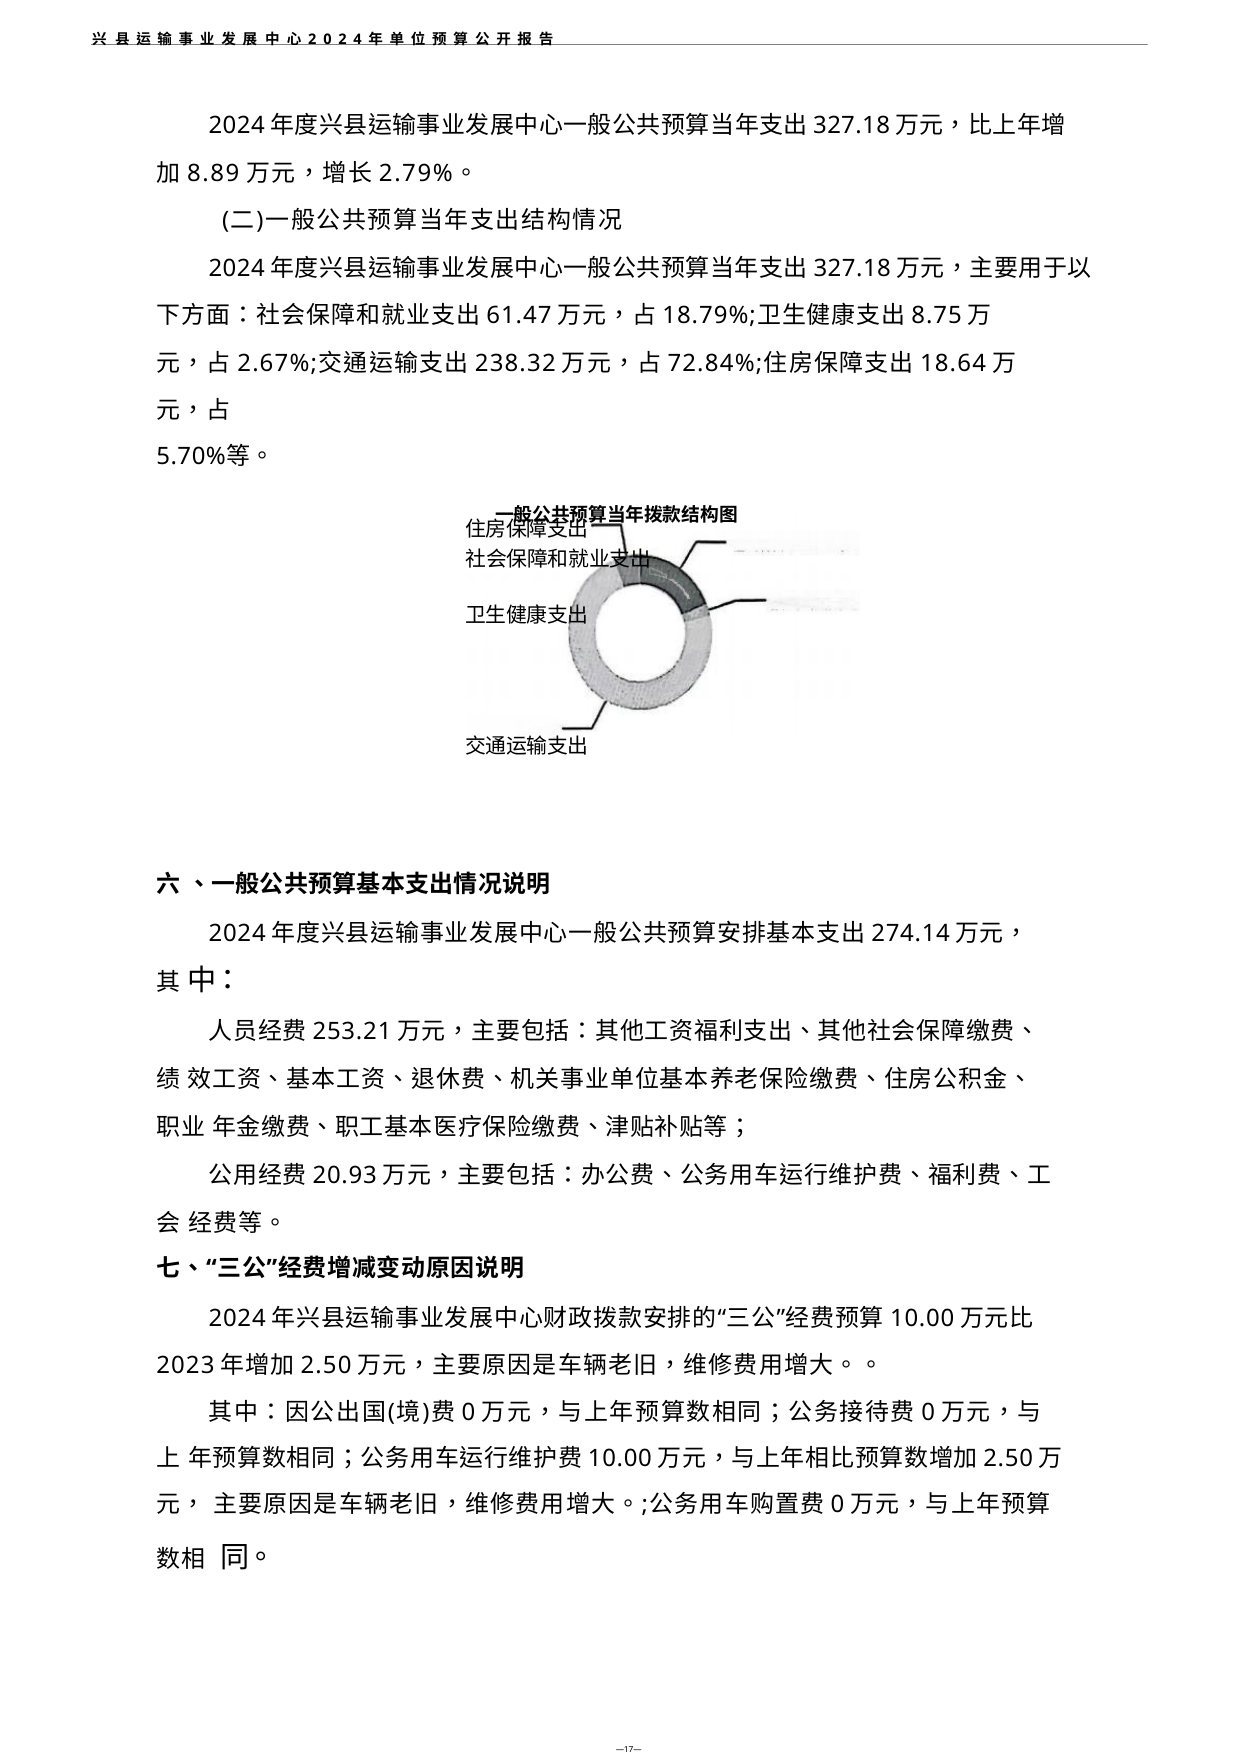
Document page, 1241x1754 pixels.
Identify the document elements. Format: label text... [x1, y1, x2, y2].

text 2024年度兴县运输事业发展中心一般公共预算当年支出327.18万元，比上年增加 8.89万元，增长2.79%。 [156, 108, 1067, 188]
text 公用经费20.93万元，主要包括：办公费、公务用车运行维护费、福利费、工会 经费等。 [156, 1158, 1068, 1238]
text 其中：因公出国(境)费0万元，与上年预算数相同；公务接待费0万元，与上 年预算数相同；公务用车运行维护费10.00万元，与上年相比预算数增加2.50万元， 主要原因是车辆老旧，维修费用增大。;公务用车购置费0万元，与上年预算数相 同。 [156, 1395, 1063, 1576]
text 人员经费253.21万元，主要包括：其他工资福利支出、其他社会保障缴费、绩 效工资、基本工资、退休费、机关事业单位基本养老保险缴费、住房公积金、职业 年金缴费、职工基本医疗保险缴费、津贴补贴等； [156, 1013, 1053, 1142]
text 一般公共预算当年拨款结构图 [495, 501, 1148, 526]
text (二)一般公共预算当年支出结构情况 [222, 204, 1148, 234]
text 5.70%等。 [156, 440, 1148, 470]
text 2024年度兴县运输事业发展中心一般公共预算当年支出327.18万元，主要用于以 [208, 252, 1148, 282]
picture [553, 528, 562, 533]
picture [467, 514, 860, 739]
text 七、“三公”经费增减变动原因说明 [156, 1253, 1148, 1282]
text 2024年度兴县运输事业发展中心一般公共预算安排基本支出274.14万元，其 中： [156, 915, 1031, 999]
picture [467, 608, 474, 621]
text 下方面：社会保障和就业支出61.47万元，占18.79%;卫生健康支出8.75万元，占 2.67%;交通运输支出238.32万元，占72.84%;住房保障支出18.64万元，占 [156, 298, 1039, 425]
text 六 、一般公共预算基本支出情况说明 [156, 869, 1148, 899]
text 2024年兴县运输事业发展中心财政拨款安排的“三公”经费预算10.00万元比 2023年增加2.50万元，主要原因是车辆老旧，维修费用增大。。 [156, 1301, 1044, 1381]
